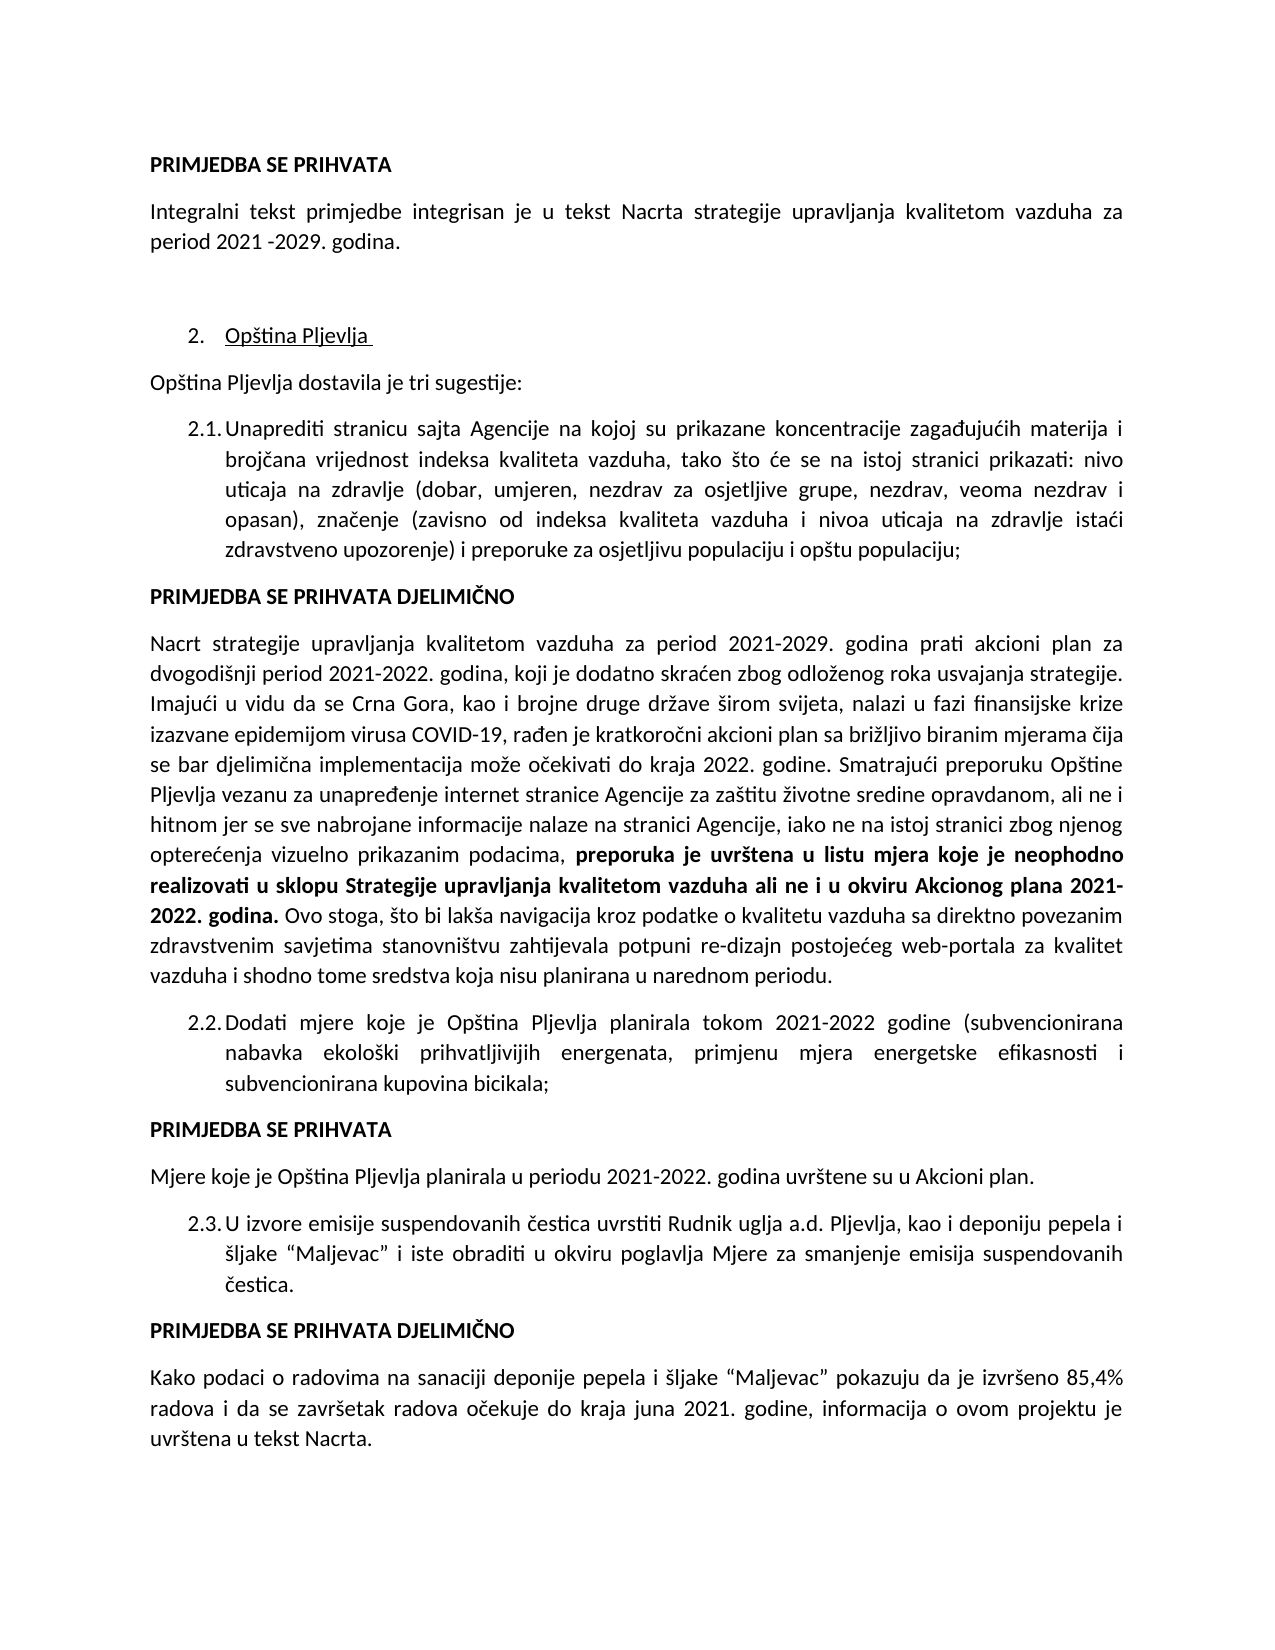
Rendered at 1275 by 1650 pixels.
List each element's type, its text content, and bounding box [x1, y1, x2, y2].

text Nacrt strategije upravljanja kvalitetom vazduha za period 2021-2029. godina prati akcioni plan za dvogodišnji period 2021-2022. godina, koji je dodatno skraćen zbog odloženog roka usvajanja strategije. Imajući u vidu da se Crna Gora, kao i brojne druge države širom svijeta, nalazi u fazi finansijske krize izazvane epidemijom virusa COVID-19, rađen je kratkoročni akcioni plan sa brižljivo biranim mjerama čija se bar djelimična implementacija može očekivati do kraja 2022. godine. Smatrajući preporuku Opštine Pljevlja vezanu za unapređenje internet stranice Agencije za zaštitu životne sredine opravdanom, ali ne i hitnom jer se sve nabrojane informacije nalaze na stranici Agencije, iako ne na istoj stranici zbog njenog opterećenja vizuelno prikazanim podacima, preporuka je uvrštena u listu mjera koje je neophodno realizovati u sklopu Strategije upravljanja kvalitetom vazduha ali ne i u okviru Akcionog plana 2021-2022. godina. Ovo stoga, što bi lakša navigacija kroz podatke o kvalitetu vazduha sa direktno povezanim zdravstvenim savjetima stanovništvu zahtijevala potpuni re-dizajn postojećeg web-portala za kvalitet vazduha i shodno tome sredstva koja nisu planirana u narednom periodu. [150, 629, 1125, 989]
text PRIMJEDBA SE PRIHVATA [150, 150, 1125, 178]
text Mjere koje je Opština Pljevlja planirala u periodu 2021-2022. godina uvrštene su u Akcioni plan. [150, 1162, 1125, 1191]
text PRIMJEDBA SE PRIHVATA [150, 1116, 1125, 1144]
list U izvore emisije suspendovanih čestica uvrstiti Rudnik uglja a.d. Pljevlja, kao i deponiju pepela i šljake “Maljevac” i iste obraditi u okviru poglavlja Mjere za smanjenje emisija suspendovanih čestica. [187, 1209, 1125, 1298]
text PRIMJEDBA SE PRIHVATA DJELIMIČNO [150, 1317, 1125, 1345]
list Unaprediti stranicu sajta Agencije na kojoj su prikazane koncentracije zagađujućih materija i brojčana vrijednost indeksa kvaliteta vazduha, tako što će se na istoj stranici prikazati: nivo uticaja na zdravlje (dobar, umjeren, nezdrav za osjetljive grupe, nezdrav, veoma nezdrav i opasan), značenje (zavisno od indeksa kvaliteta vazduha i nivoa uticaja na zdravlje istaći zdravstveno upozorenje) i preporuke za osjetljivu populaciju i opštu populaciju; [187, 414, 1125, 563]
list Opština Pljevlja [187, 321, 1125, 349]
text Kako podaci o radovima na sanaciji deponije pepela i šljake “Maljevac” pokazuju da je izvršeno 85,4% radova i da se završetak radova očekuje do kraja juna 2021. godine, informacija o ovom projektu je uvrštena u tekst Nacrta. [150, 1363, 1125, 1452]
text Opština Pljevlja dostavila je tri sugestije: [150, 368, 1125, 396]
list Dodati mjere koje je Opština Pljevlja planirala tokom 2021-2022 godine (subvencionirana nabavka ekološki prihvatljivijih energenata, primjenu mjera energetske efikasnosti i subvencionirana kupovina bicikala; [187, 1008, 1125, 1097]
text PRIMJEDBA SE PRIHVATA DJELIMIČNO [150, 582, 1125, 610]
text Integralni tekst primjedbe integrisan je u tekst Nacrta strategije upravljanja kvalitetom vazduha za period 2021 -2029. godina. [150, 197, 1125, 255]
